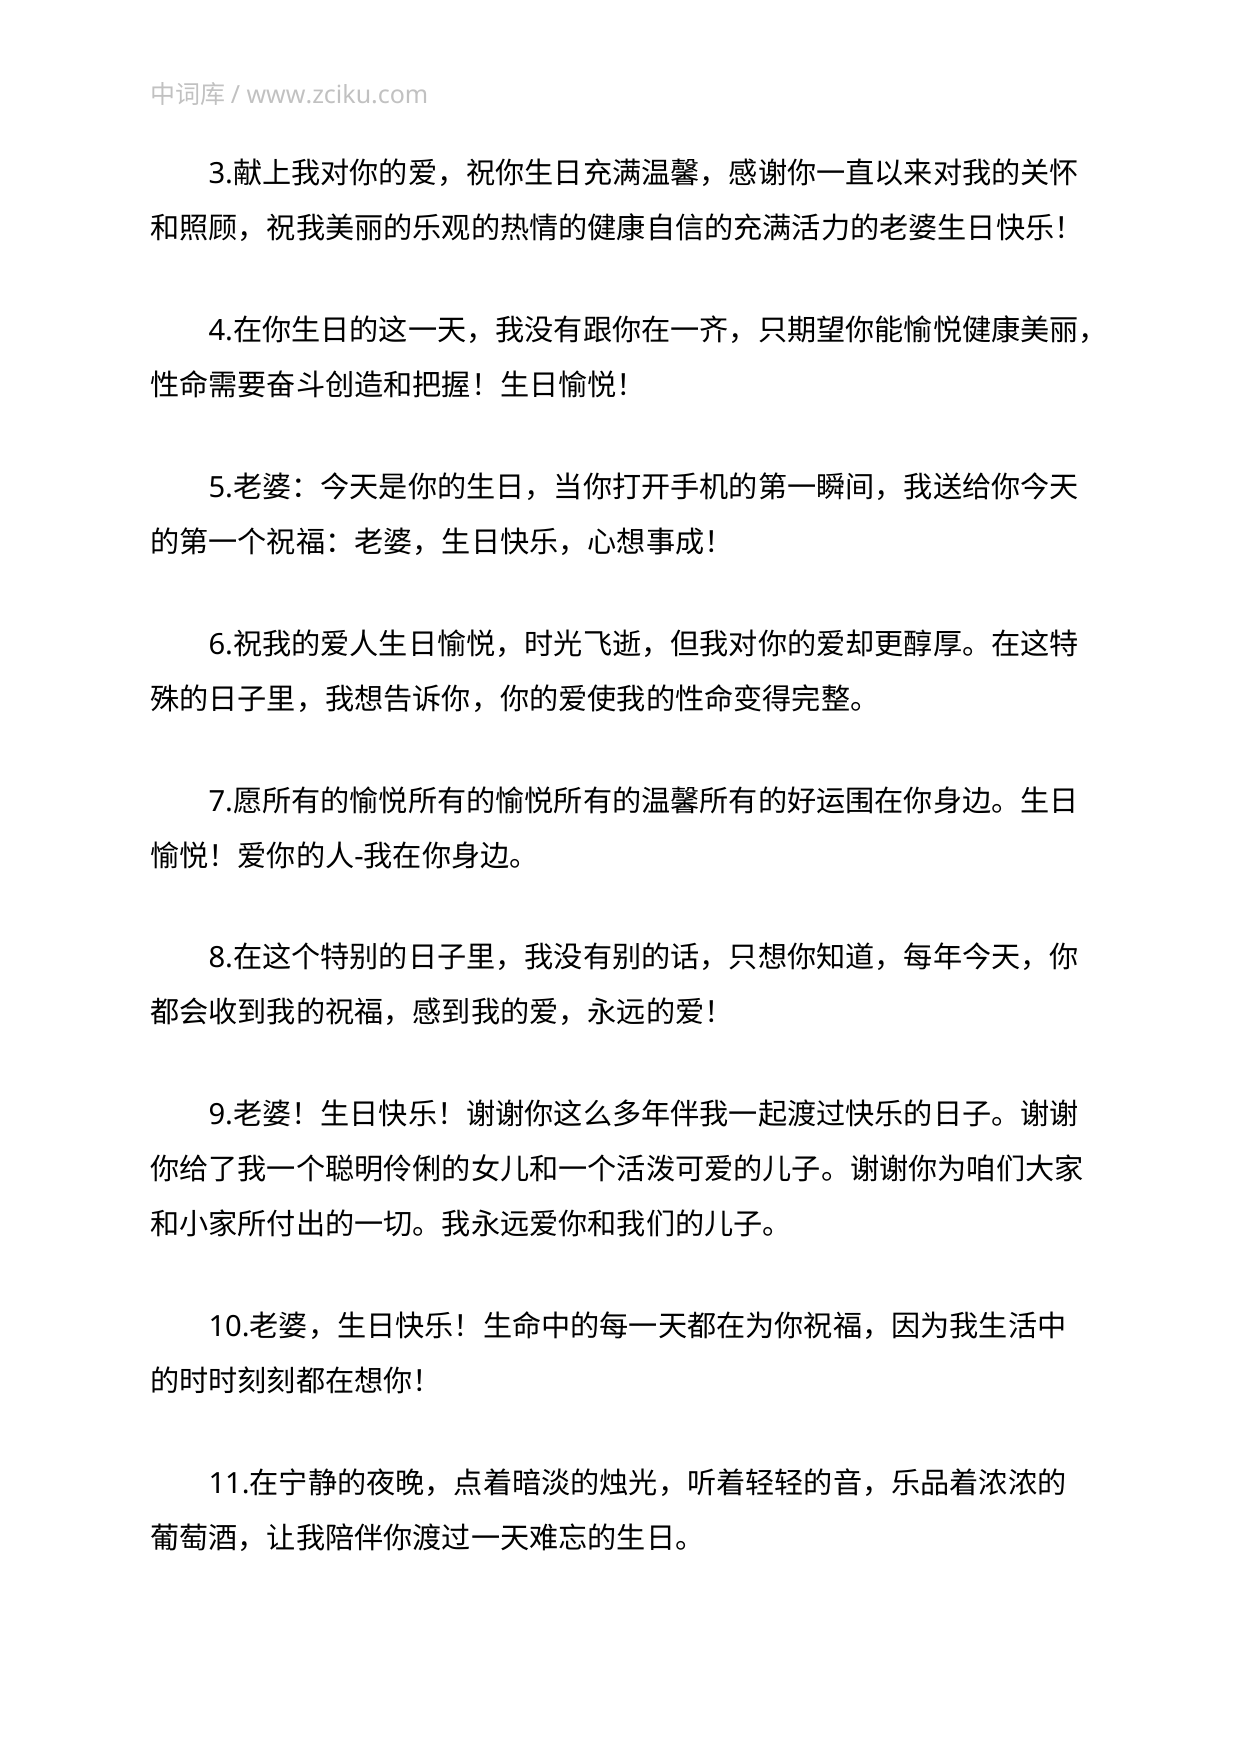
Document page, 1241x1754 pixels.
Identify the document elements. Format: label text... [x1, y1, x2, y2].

text 3.献上我对你的爱，祝你生日充满温馨，感谢你一直以来对我的关怀和照顾，祝我美丽的乐观的热情的健康自信的充满活力的老婆生日快乐！ [150, 150, 1090, 247]
text 7.愿所有的愉悦所有的愉悦所有的温馨所有的好运围在你身边。生日愉悦！爱你的人-我在你身边。 [150, 777, 1090, 874]
text 6.祝我的爱人生日愉悦，时光飞逝，但我对你的爱却更醇厚。在这特殊的日子里，我想告诉你，你的爱使我的性命变得完整。 [150, 620, 1090, 718]
text 8.在这个特别的日子里，我没有别的话，只想你知道，每年今天，你都会收到我的祝福，感到我的爱，永远的爱！ [150, 934, 1090, 1031]
text 4.在你生日的这一天，我没有跟你在一齐，只期望你能愉悦健康美丽，性命需要奋斗创造和把握！生日愉悦！ [150, 307, 1090, 404]
text 11.在宁静的夜晚，点着暗淡的烛光，听着轻轻的音，乐品着浓浓的葡萄酒，让我陪伴你渡过一天难忘的生日。 [150, 1459, 1090, 1557]
text 9.老婆！生日快乐！谢谢你这么多年伴我一起渡过快乐的日子。谢谢你给了我一个聪明伶俐的女儿和一个活泼可爱的儿子。谢谢你为咱们大家和小家所付出的一切。我永远爱你和我们的儿子。 [150, 1091, 1090, 1243]
text 5.老婆：今天是你的生日，当你打开手机的第一瞬间，我送给你今天的第一个祝福：老婆，生日快乐，心想事成！ [150, 463, 1090, 561]
text 10.老婆，生日快乐！生命中的每一天都在为你祝福，因为我生活中的时时刻刻都在想你！ [150, 1302, 1090, 1400]
